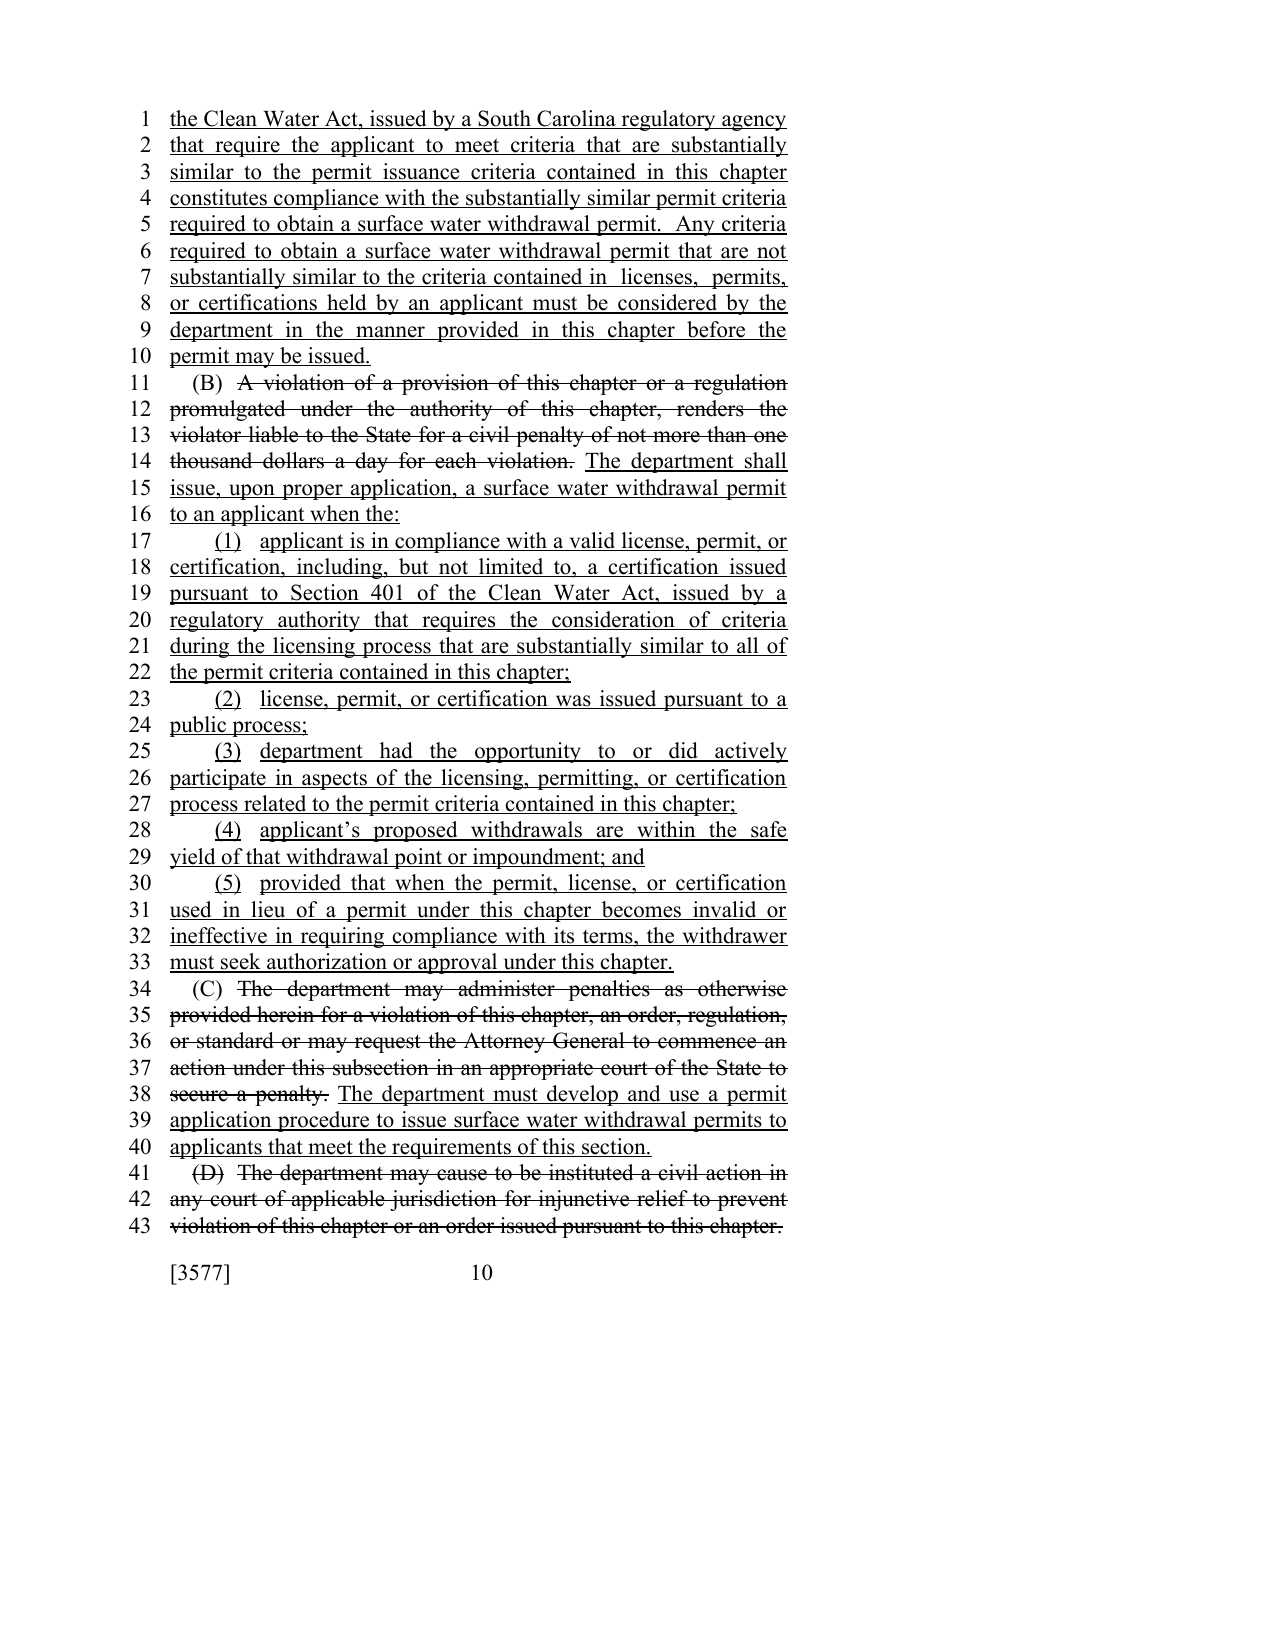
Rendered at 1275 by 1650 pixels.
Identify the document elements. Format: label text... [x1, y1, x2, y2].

text (1) applicant is in compliance with a valid license, permit, or certification, including, but not limited to, a certification issued pursuant to Section 401 of the Clean Water Act, issued by a regulatory authority that requires the consideration of criteria during the licensing process that are substantially similar to all of the permit criteria contained in this chapter; [169, 527, 787, 576]
text (C) The department may administer penalties as otherwise provided herein for a violation of this chapter, an order, regulation, or standard or may request the Attorney General to commence an action under this subsection in an appropriate court of the State to secure a penalty. The department must develop and use a permit application procedure to issue surface water withdrawal permits to applicants that meet the requirements of this section. [169, 1069, 787, 1129]
text (B) A violation of a provision of this chapter or a regulation promulgated under the authority of this chapter, renders the violator liable to the State for a civil penalty of not more than one thousand dollars a day for each violation. The department shall issue, upon proper application, a surface water withdrawal permit to an applicant when the: [169, 437, 787, 497]
text (3) department had the opportunity to or did actively participate in aspects of the licensing, permitting, or certification process related to the permit criteria contained in this chapter; [169, 788, 787, 817]
text (2) license, permit, or certification was issued pursuant to a public process; [169, 685, 787, 737]
text (5) provided that when the permit, license, or certification used in lieu of a permit under this chapter becomes invalid or ineffective in requiring compliance with its terms, the withdrawer must seek authorization or approval under this chapter. [169, 946, 787, 975]
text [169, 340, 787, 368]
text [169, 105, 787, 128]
text (3) department had the opportunity to or did actively participate in aspects of the licensing, permitting, or certification process related to the permit criteria contained in this chapter; [169, 737, 787, 787]
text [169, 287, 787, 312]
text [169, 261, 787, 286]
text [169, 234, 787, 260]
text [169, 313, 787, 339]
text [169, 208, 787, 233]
text (D) The department may cause to be instituted a civil action in any court of applicable jurisdiction for injunctive relief to prevent violation of this chapter or an order issued pursuant to this chapter. [169, 1201, 787, 1238]
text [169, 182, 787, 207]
text (5) provided that when the permit, license, or certification used in lieu of a permit under this chapter becomes invalid or ineffective in requiring compliance with its terms, the withdrawer must seek authorization or approval under this chapter. [169, 869, 787, 919]
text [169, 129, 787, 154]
text (4) applicant’s proposed withdrawals are within the safe yield of that withdrawal point or impoundment; and [169, 817, 787, 869]
text (B) A violation of a provision of this chapter or a regulation promulgated under the authority of this chapter, renders the violator liable to the State for a civil penalty of not more than one thousand dollars a day for each violation. The department shall issue, upon proper application, a surface water withdrawal permit to an applicant when the: [169, 368, 787, 409]
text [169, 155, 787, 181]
text (5) provided that when the permit, license, or certification used in lieu of a permit under this chapter becomes invalid or ineffective in requiring compliance with its terms, the withdrawer must seek authorization or approval under this chapter. [169, 920, 787, 945]
text (D) The department may cause to be instituted a civil action in any court of applicable jurisdiction for injunctive relief to prevent violation of this chapter or an order issued pursuant to this chapter. [169, 1159, 787, 1200]
